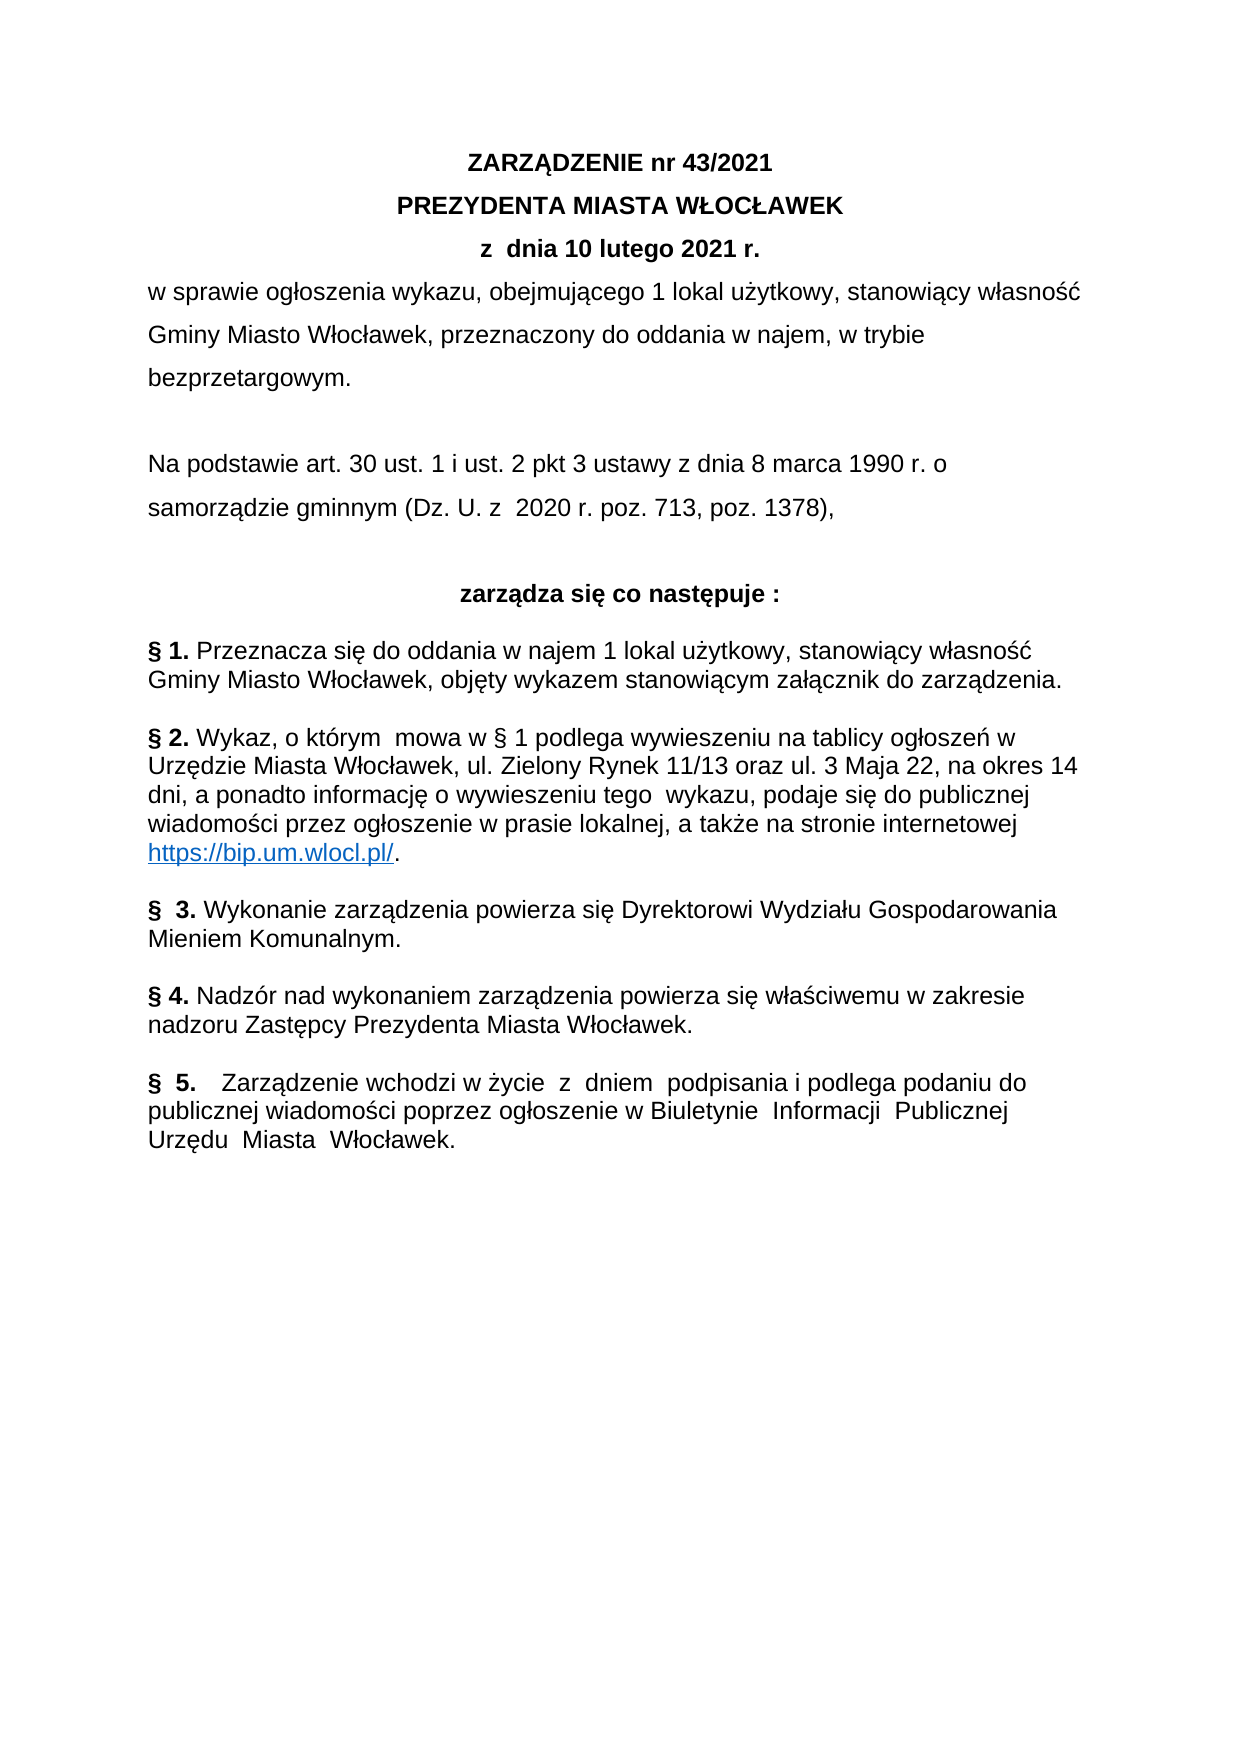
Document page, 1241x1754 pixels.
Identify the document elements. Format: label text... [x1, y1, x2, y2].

text § 4. Nadzór nad wykonaniem zarządzenia powierza się właściwemu w zakresie nadzoru Zastępcy Prezydenta Miasta Włocławek. [148, 981, 1093, 1039]
text § 2. Wykaz, o którym mowa w § 1 podlega wywieszeniu na tablicy ogłoszeń w Urzędzie Miasta Włocławek, ul. Zielony Rynek 11/13 oraz ul. 3 Maja 22, na okres 14 dni, a ponadto informację o wywieszeniu tego wykazu, podaje się do publicznej wiadomości przez ogłoszenie w prasie lokalnej, a także na stronie internetowej https://bip.um.wlocl.pl/. [148, 723, 1093, 866]
text zarządza się co następuje : [148, 579, 1093, 608]
subtitle PREZYDENTA MIASTA WŁOCŁAWEK [148, 191, 1093, 219]
subtitle ZARZĄDZENIE nr 43/2021 [148, 148, 1093, 176]
text w sprawie ogłoszenia wykazu, obejmującego 1 lokal użytkowy, stanowiący własność Gminy Miasto Włocławek, przeznaczony do oddania w najem, w trybie bezprzetargowym. [148, 277, 1093, 392]
text § 3. Wykonanie zarządzenia powierza się Dyrektorowi Wydziału Gospodarowania Mieniem Komunalnym. [148, 895, 1093, 953]
subtitle z dnia 10 lutego 2021 r. [148, 234, 1093, 263]
text § 5. Zarządzenie wchodzi w życie z dniem podpisania i podlega podaniu do publicznej wiadomości poprzez ogłoszenie w Biuletynie Informacji Publicznej Urzędu Miasta Włocławek. [148, 1068, 1093, 1154]
text § 1. Przeznacza się do oddania w najem 1 lokal użytkowy, stanowiący własność Gminy Miasto Włocławek, objęty wykazem stanowiącym załącznik do zarządzenia. [148, 636, 1093, 694]
text Na podstawie art. 30 ust. 1 i ust. 2 pkt 3 ustawy z dnia 8 marca 1990 r. o samorządzie gminnym (Dz. U. z 2020 r. poz. 713, poz. 1378), [148, 449, 1093, 521]
